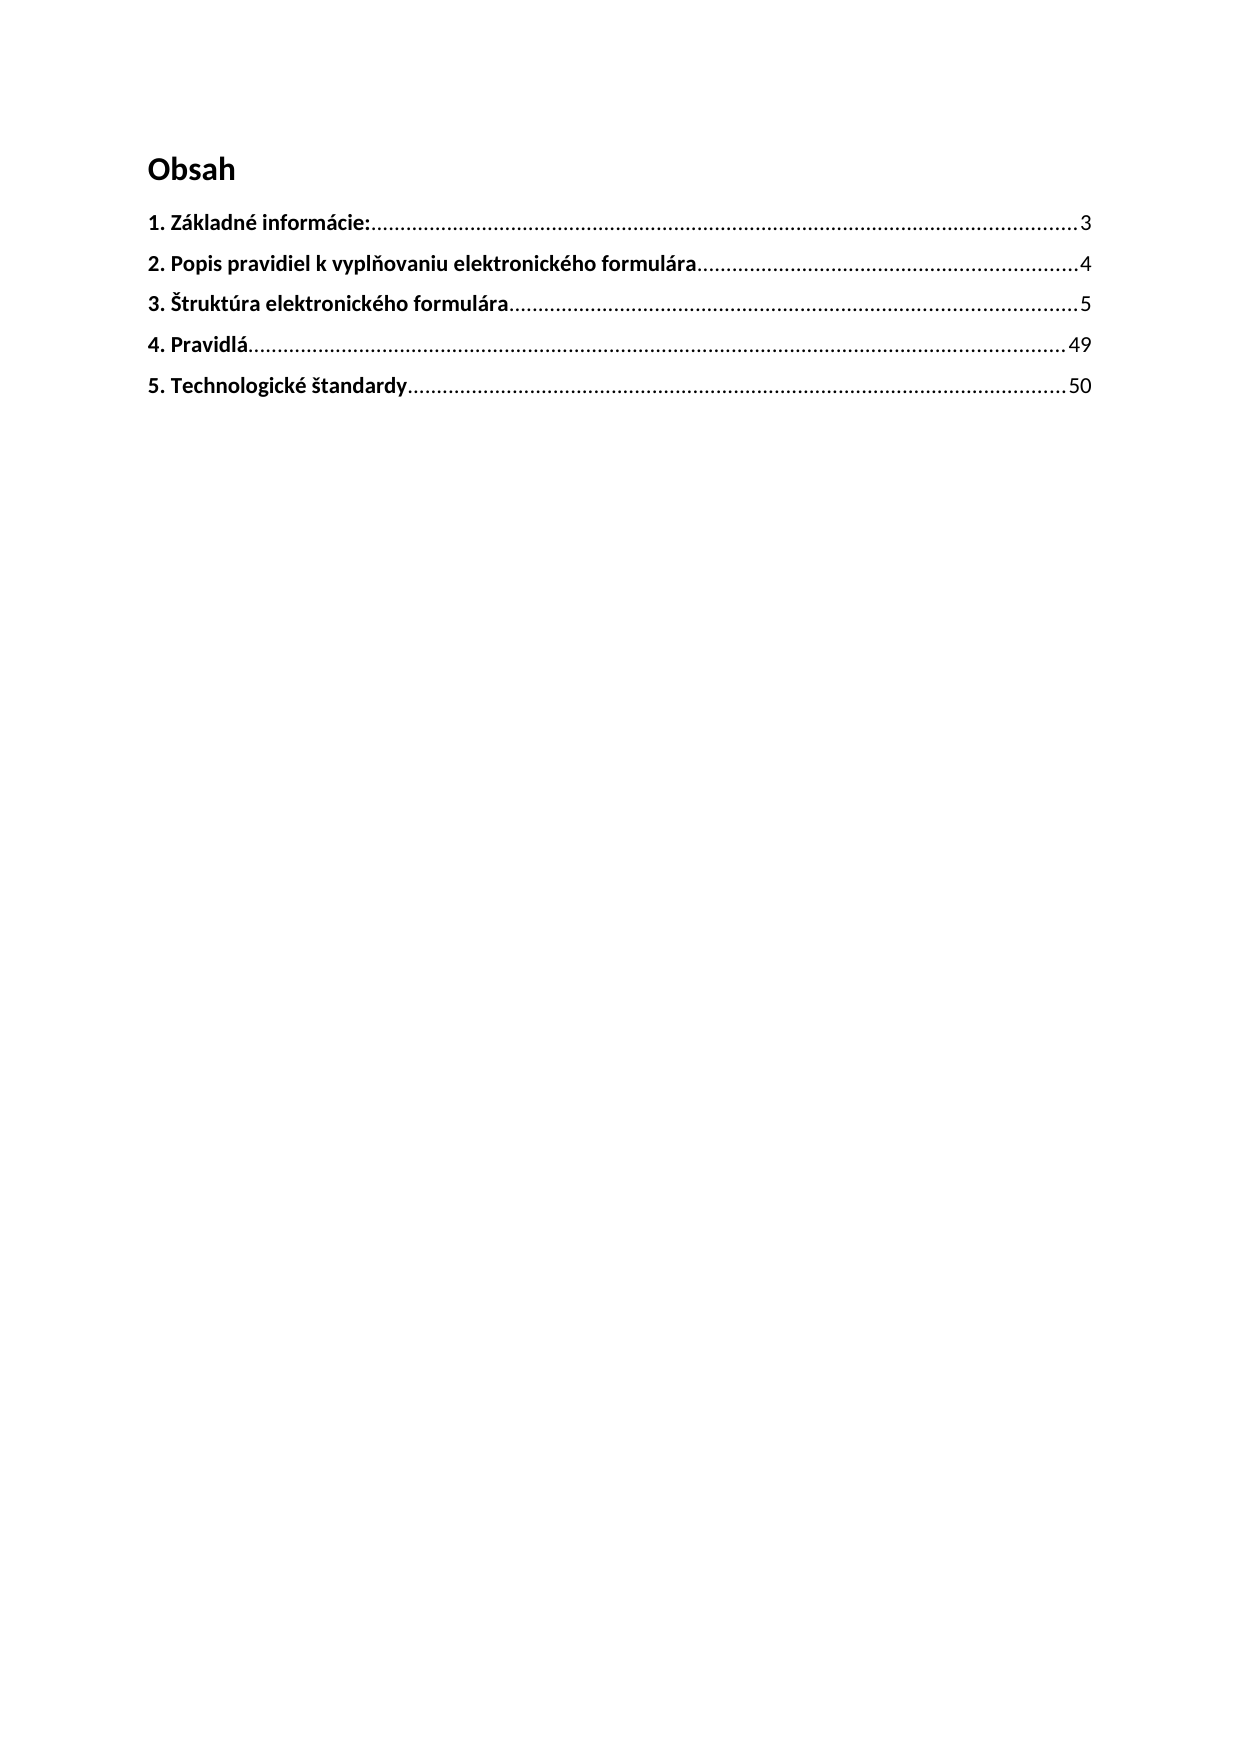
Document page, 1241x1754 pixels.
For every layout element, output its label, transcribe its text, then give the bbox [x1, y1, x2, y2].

text 1. Základné informácie: 3 [148, 208, 1093, 236]
text 4. Pravidlá 49 [148, 330, 1093, 358]
text 3. Štruktúra elektronického formulára 5 [148, 289, 1093, 317]
text Obsah [148, 148, 1093, 188]
text 2. Popis pravidiel k vyplňovaniu elektronického formulára 4 [148, 249, 1093, 277]
text 5. Technologické štandardy 50 [148, 371, 1093, 399]
